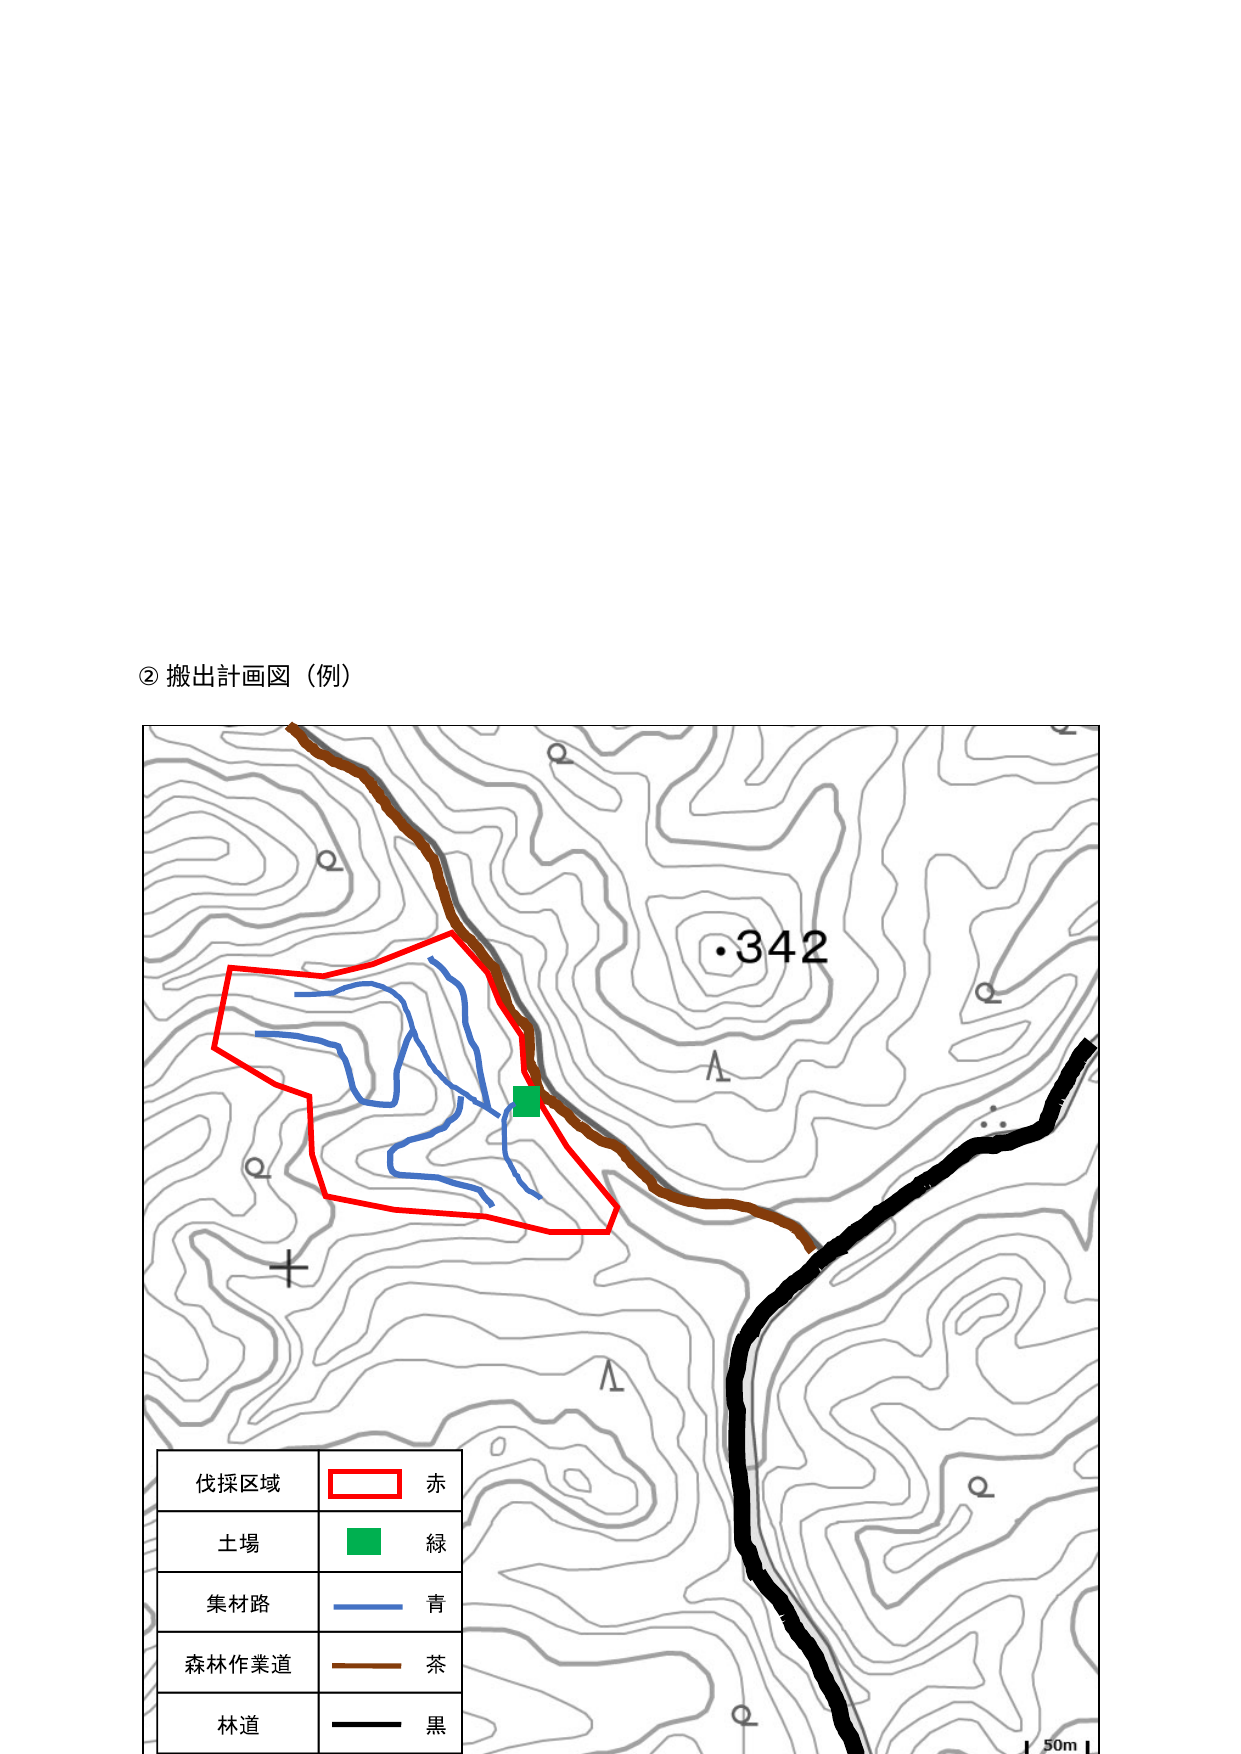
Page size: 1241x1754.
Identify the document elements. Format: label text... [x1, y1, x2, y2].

text ② 搬出計画図（例） [112, 656, 1128, 693]
picture [156, 1449, 464, 1754]
